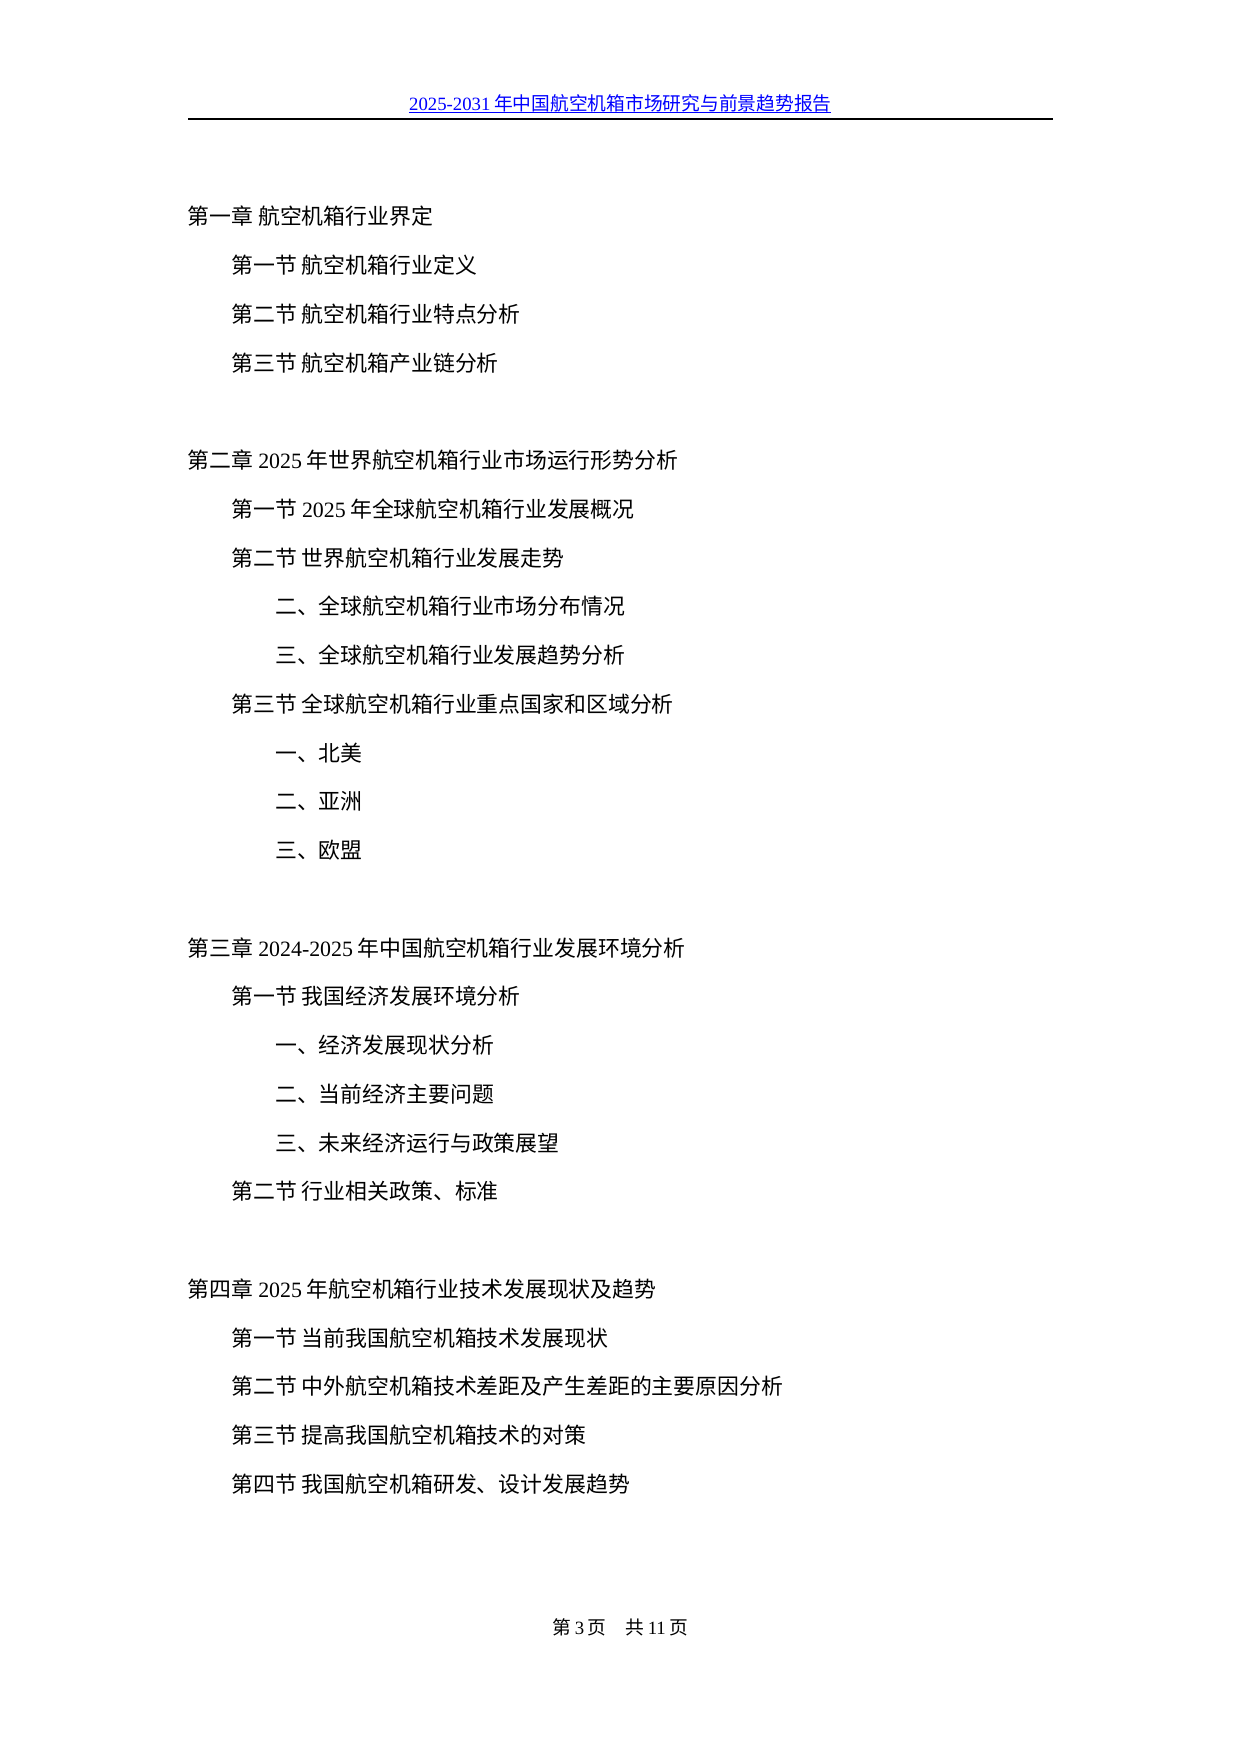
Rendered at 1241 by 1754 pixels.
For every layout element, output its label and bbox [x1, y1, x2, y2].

text [187, 150, 1053, 1499]
